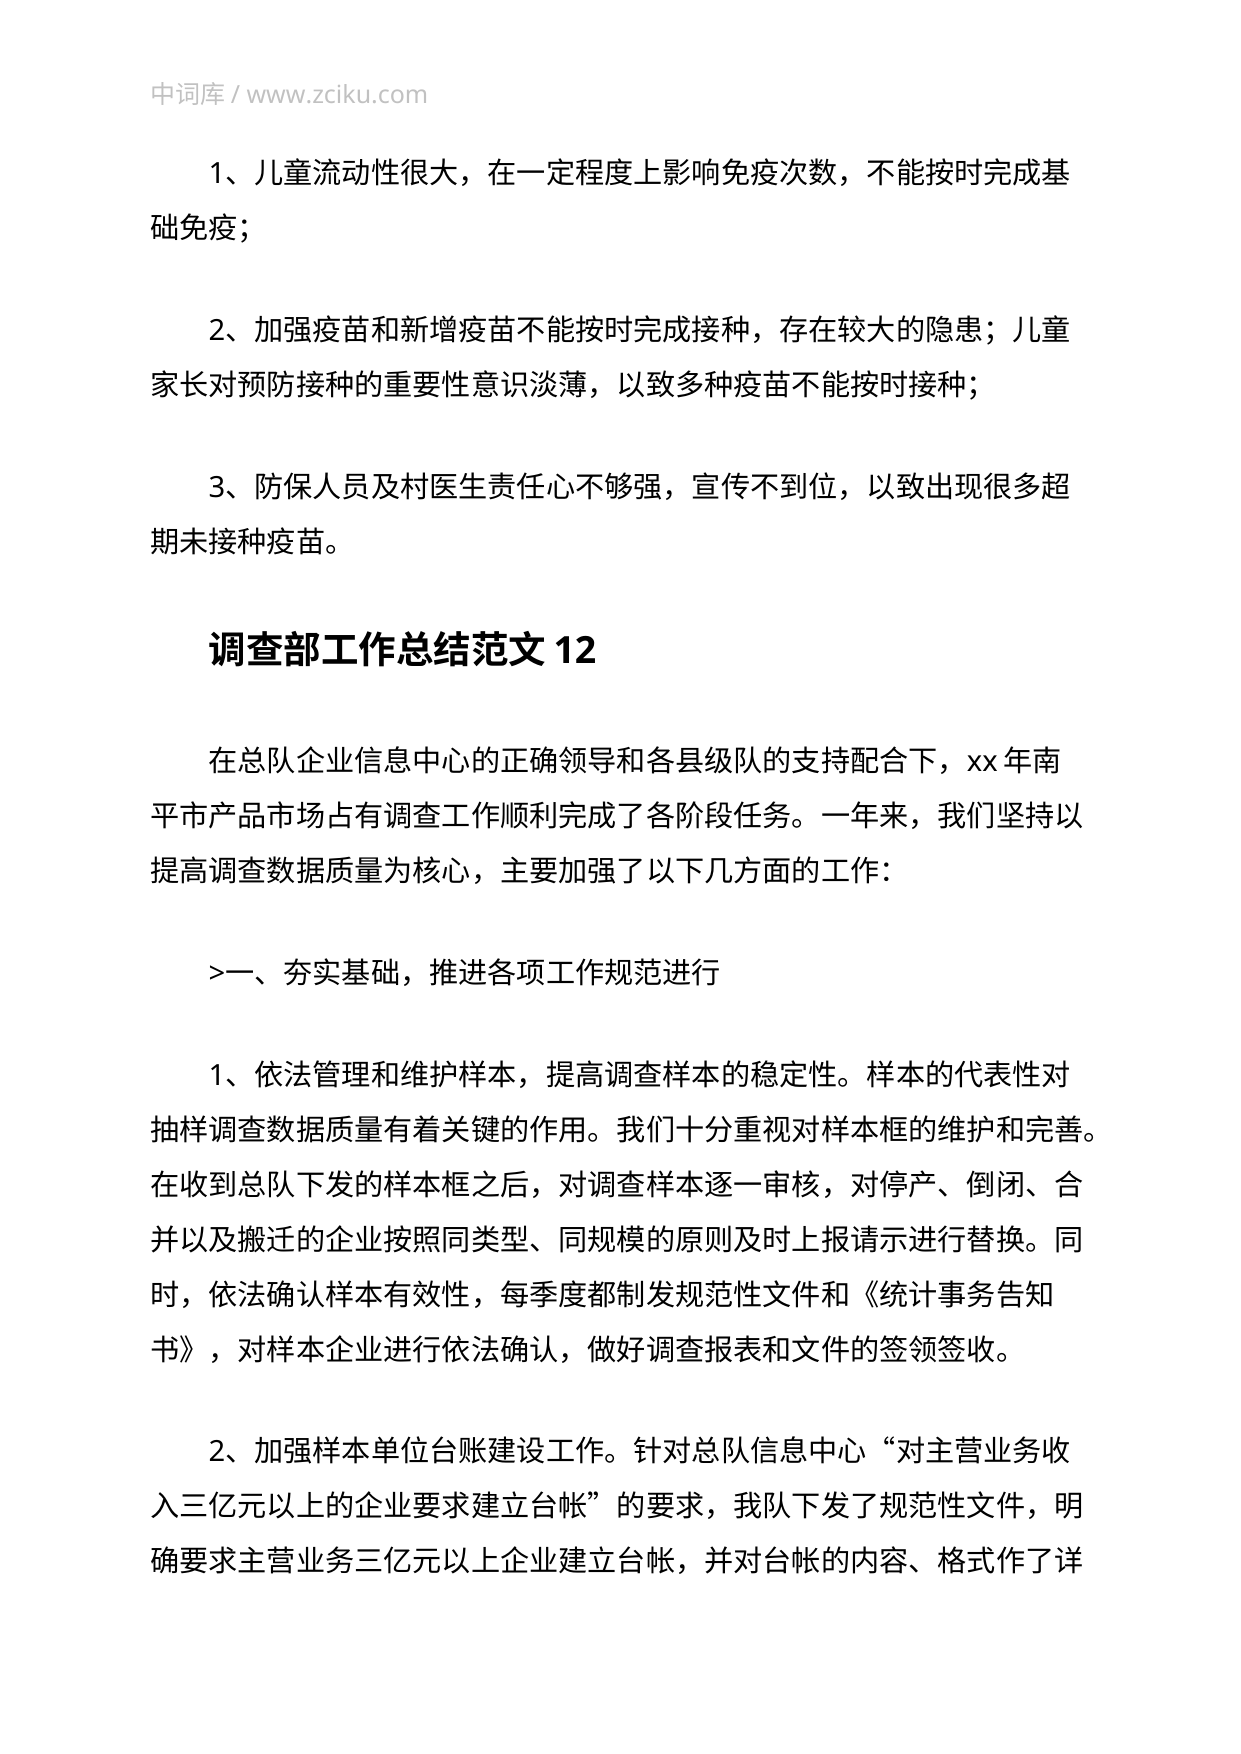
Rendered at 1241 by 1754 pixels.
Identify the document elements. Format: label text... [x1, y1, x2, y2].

text 1、依法管理和维护样本，提高调查样本的稳定性。样本的代表性对抽样调查数据质量有着关键的作用。我们十分重视对样本框的维护和完善。在收到总队下发的样本框之后，对调查样本逐一审核，对停产、倒闭、合并以及搬迁的企业按照同类型、同规模的原则及时上报请示进行替换。同时，依法确认样本有效性，每季度都制发规范性文件和《统计事务告知书》，对样本企业进行依法确认，做好调查报表和文件的签领签收。 [150, 1052, 1090, 1368]
text >一、夯实基础，推进各项工作规范进行 [150, 949, 1090, 992]
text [150, 1428, 1090, 1580]
text 2、加强疫苗和新增疫苗不能按时完成接种，存在较大的隐患；儿童家长对预防接种的重要性意识淡薄，以致多种疫苗不能按时接种； [150, 307, 1090, 404]
text 1、儿童流动性很大，在一定程度上影响免疫次数，不能按时完成基础免疫； [150, 150, 1090, 247]
text 调查部工作总结范文12 [150, 620, 1090, 675]
text 3、防保人员及村医生责任心不够强，宣传不到位，以致出现很多超期未接种疫苗。 [150, 463, 1090, 561]
text 在总队企业信息中心的正确领导和各县级队的支持配合下，xx年南平市产品市场占有调查工作顺利完成了各阶段任务。一年来，我们坚持以提高调查数据质量为核心，主要加强了以下几方面的工作： [150, 738, 1090, 890]
